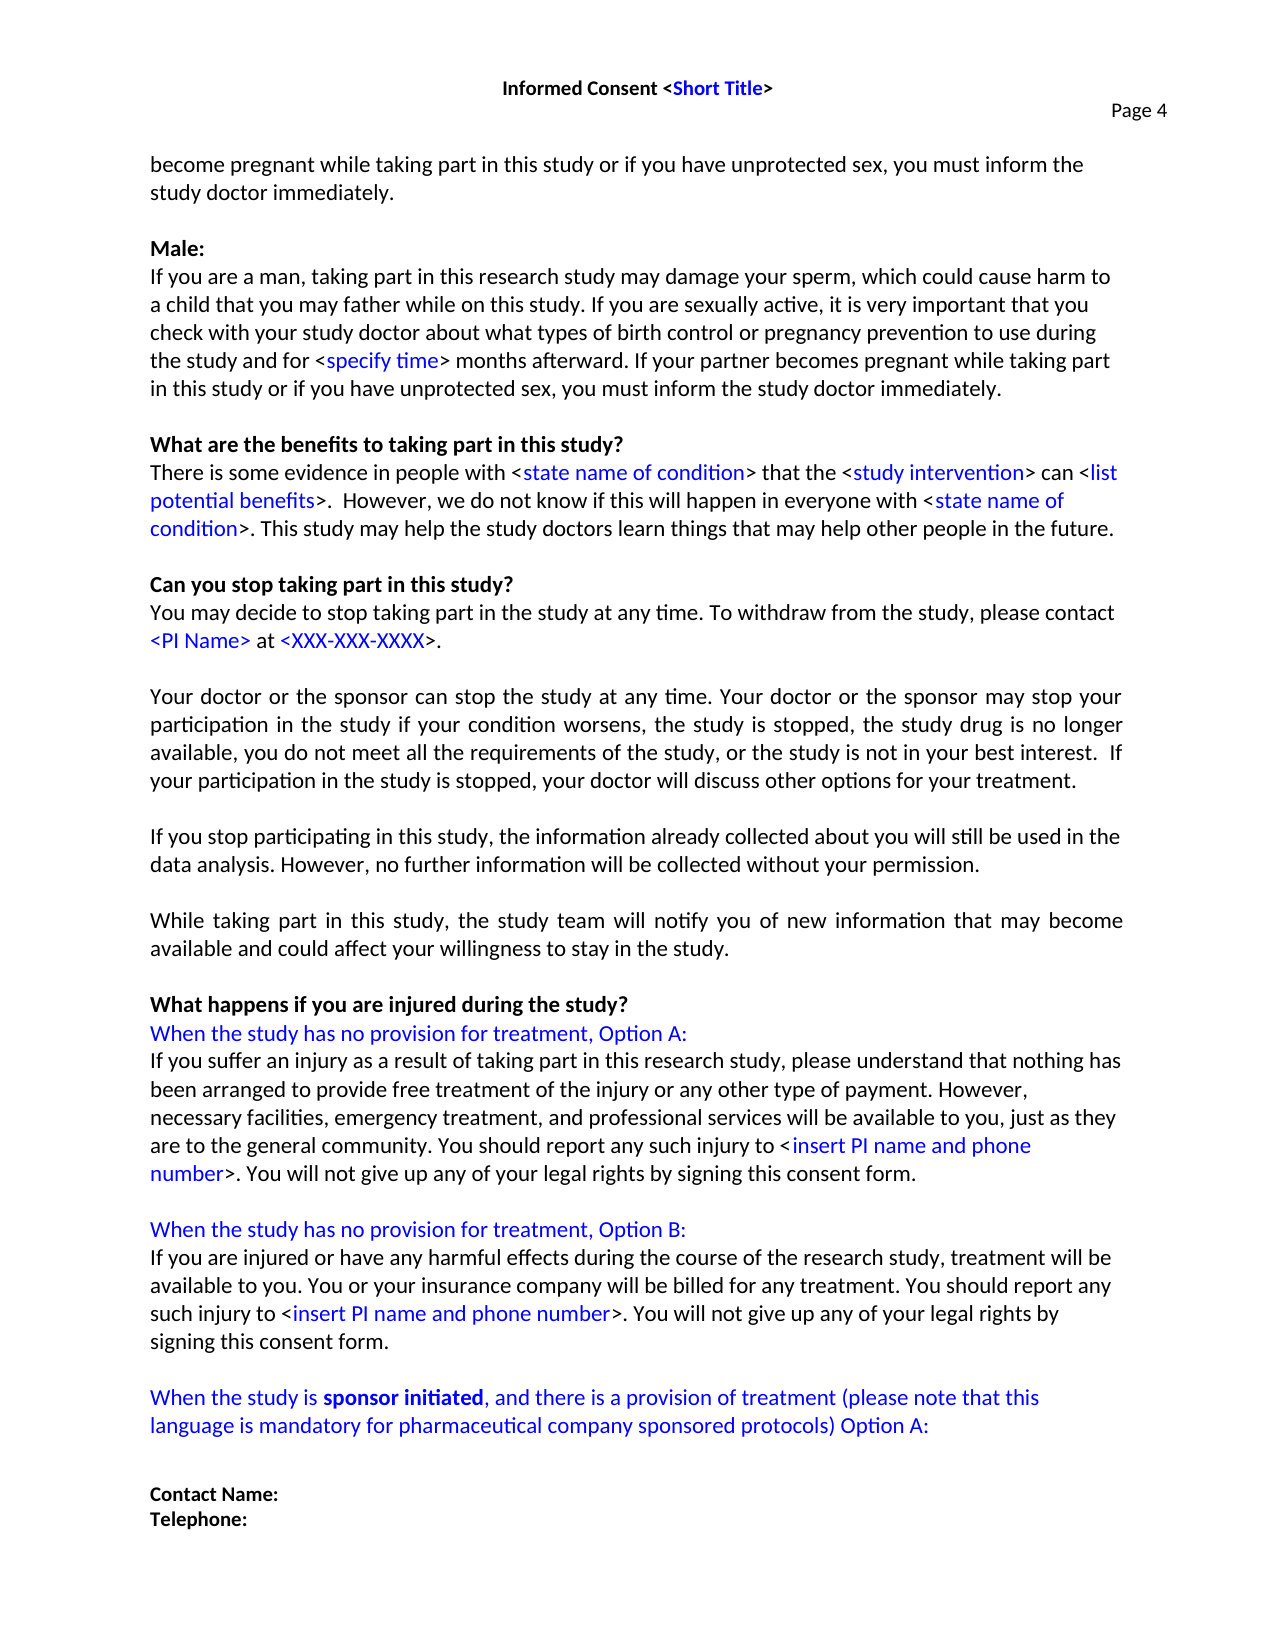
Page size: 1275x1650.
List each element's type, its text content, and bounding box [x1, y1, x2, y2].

text If you are injured or have any harmful effects during the course of the research study, treatment will be available to you. You or your insurance company will be billed for any treatment. You should report any such injury to <insert PI name and phone number>. You will not give up any of your legal rights by signing this consent form. [150, 1243, 1125, 1355]
text There is some evidence in people with <state name of condition> that the <study intervention> can <list potential benefits>. However, we do not know if this will happen in everyone with <state name of condition>. This study may help the study doctors learn things that may help other people in the future. [150, 458, 1125, 542]
text Male: [150, 234, 1125, 262]
text If you stop participating in this study, the information already collected about you will still be used in the data analysis. However, no further information will be collected without your permission. [150, 822, 1125, 878]
text What are the benefits to taking part in this study? [150, 430, 1125, 458]
text Your doctor or the sponsor can stop the study at any time. Your doctor or the sponsor may stop your participation in the study if your condition worsens, the study is stopped, the study drug is no longer available, you do not meet all the requirements of the study, or the study is not in your best interest. If your participation in the study is stopped, your doctor will discuss other options for your treatment. [150, 682, 1125, 794]
text If you suffer an injury as a result of taking part in this research study, please understand that nothing has been arranged to provide free treatment of the injury or any other type of payment. However, necessary facilities, emergency treatment, and professional services will be available to you, just as they are to the general community. You should report any such injury to <insert PI name and phone number>. You will not give up any of your legal rights by signing this consent form. [150, 1047, 1125, 1187]
text If you are a man, taking part in this research study may damage your sperm, which could cause harm to a child that you may father while on this study. If you are sexually active, it is very important that you check with your study doctor about what types of birth control or pregnancy prevention to use during the study and for <specify time> months afterward. If your partner becomes pregnant while taking part in this study or if you have unprotected sex, you must inform the study doctor immediately. [150, 262, 1125, 402]
text Can you stop taking part in this study? [150, 570, 1125, 598]
text What happens if you are injured during the study? [150, 991, 1125, 1019]
text When the study is sponsor initiated, and there is a provision of treatment (please note that this language is mandatory for pharmaceutical company sponsored protocols) Option A: [150, 1383, 1125, 1439]
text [150, 150, 1125, 206]
text You may decide to stop taking part in the study at any time. To withdraw from the study, please contact <PI Name> at <XXX-XXX-XXXX>. [150, 598, 1125, 654]
text When the study has no provision for treatment, Option A: [150, 1019, 1125, 1047]
text When the study has no provision for treatment, Option B: [150, 1215, 1125, 1243]
text While taking part in this study, the study team will notify you of new information that may become available and could affect your willingness to stay in the study. [150, 907, 1125, 963]
